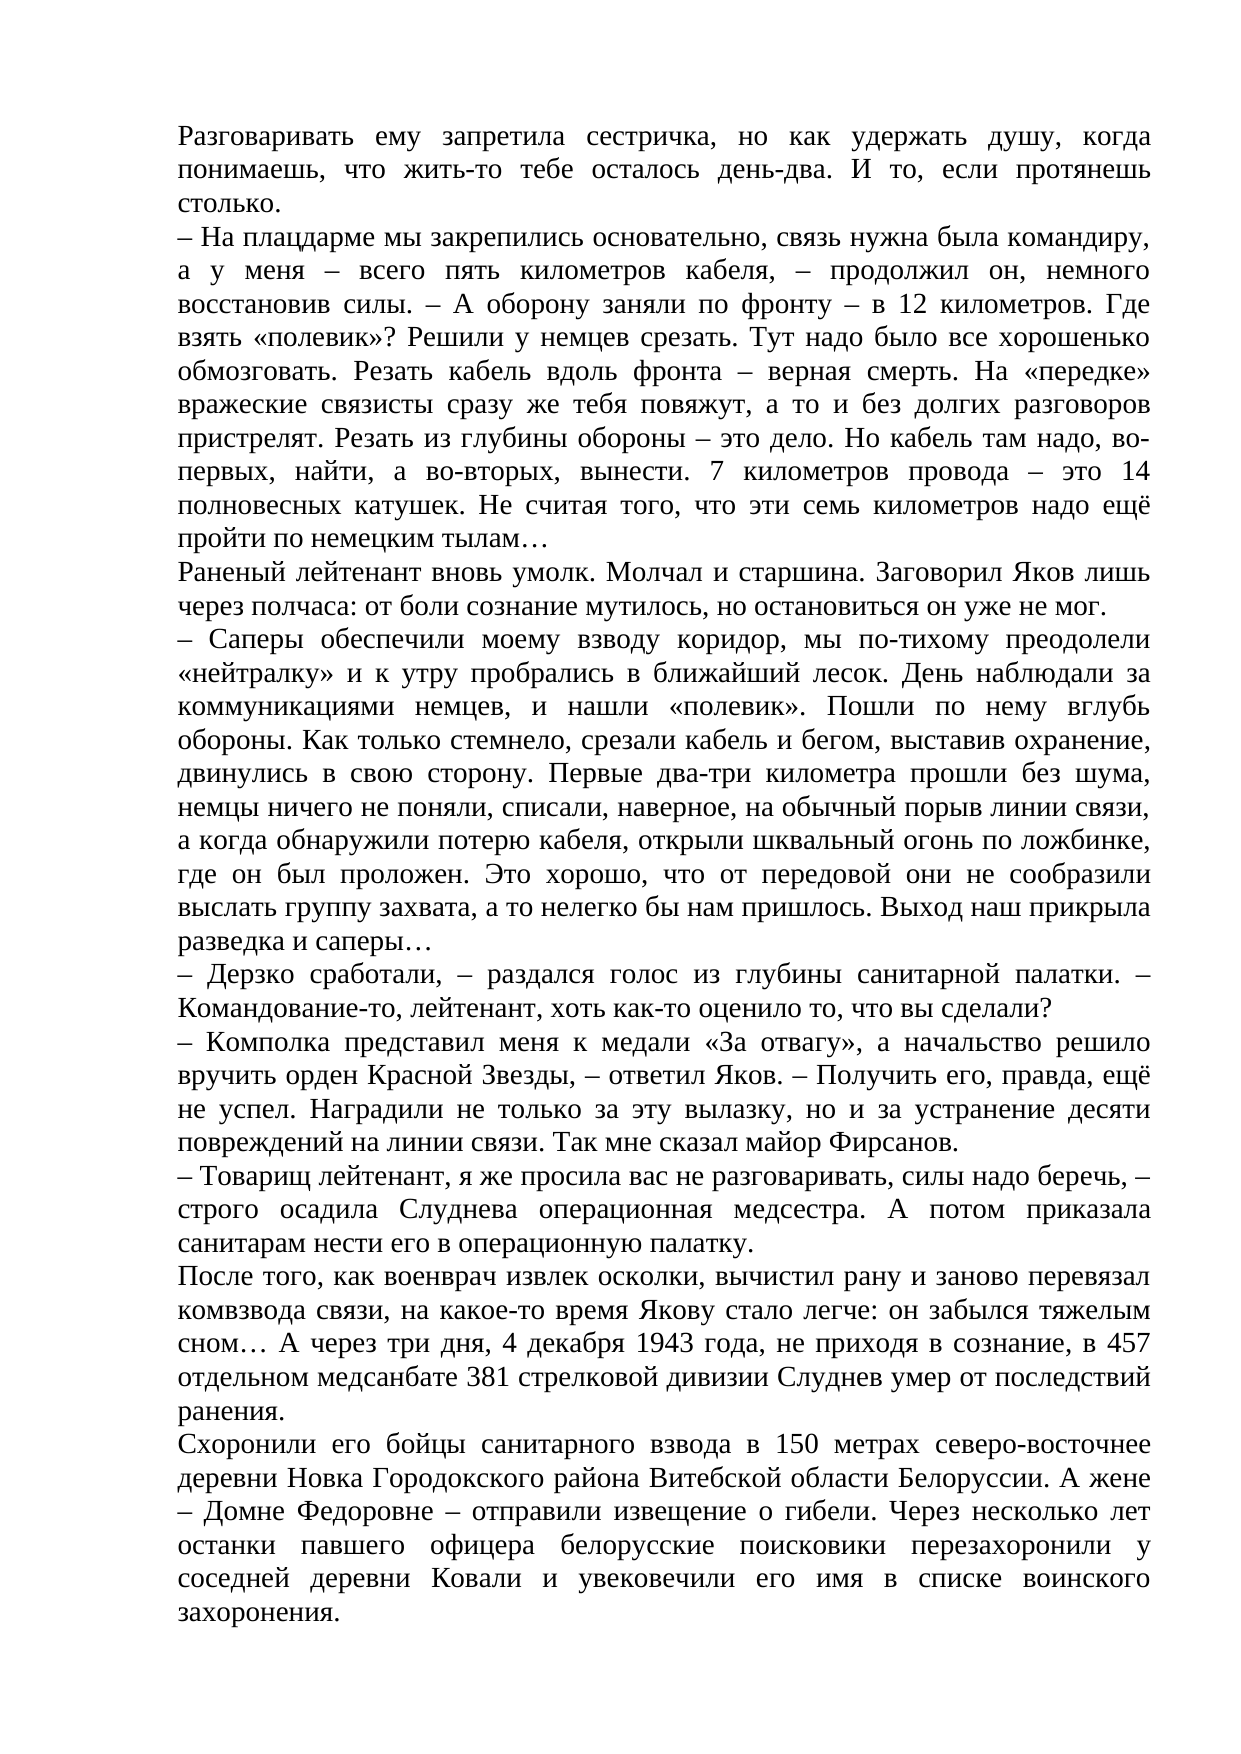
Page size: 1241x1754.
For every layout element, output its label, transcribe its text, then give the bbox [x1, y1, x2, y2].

text Разговаривать ему запретила сестричка, но как удержать душу, когда понимаешь, что жить-то тебе осталось день-два. И то, если протянешь столько. [177, 118, 1152, 219]
text – Саперы обеспечили моему взводу коридор, мы по-тихому преодолели «нейтралку» и к утру пробрались в ближайший лесок. День наблюдали за коммуникациями немцев, и нашли «полевик». Пошли по нему вглубь обороны. Как только стемнело, срезали кабель и бегом, выставив охранение, двинулись в свою сторону. Первые два-три километра прошли без шума, немцы ничего не поняли, списали, наверное, на обычный порыв линии связи, а когда обнаружили потерю кабеля, открыли шквальный огонь по ложбинке, где он был проложен. Это хорошо, что от передовой они не сообразили выслать группу захвата, а то нелегко бы нам пришлось. Выход наш прикрыла разведка и саперы… [177, 621, 1152, 957]
text – Комполка представил меня к медали «За отвагу», а начальство решило вручить орден Красной Звезды, – ответил Яков. – Получить его, правда, ещё не успел. Наградили не только за эту вылазку, но и за устранение десяти повреждений на линии связи. Так мне сказал майор Фирсанов. [177, 1024, 1152, 1158]
text – Дерзко сработали, – раздался голос из глубины санитарной палатки. – Командование-то, лейтенант, хоть как-то оценило то, что вы сделали? [177, 957, 1152, 1024]
text – Товарищ лейтенант, я же просила вас не разговаривать, силы надо беречь, – строго осадила Слуднева операционная медсестра. А потом приказала санитарам нести его в операционную палатку. [177, 1158, 1152, 1258]
text – На плацдарме мы закрепились основательно, связь нужна была командиру, а у меня – всего пять километров кабеля, – продолжил он, немного восстановив силы. – А оборону заняли по фронту – в 12 километров. Где взять «полевик»? Решили у немцев срезать. Тут надо было все хорошенько обмозговать. Резать кабель вдоль фронта – верная смерть. На «передке» вражеские связисты сразу же тебя повяжут, а то и без долгих разговоров пристрелят. Резать из глубины обороны – это дело. Но кабель там надо, во-первых, найти, а во-вторых, вынести. 7 километров провода – это 14 полновесных катушек. Не считая того, что эти семь километров надо ещё пройти по немецким тылам… [177, 219, 1152, 554]
text Раненый лейтенант вновь умолк. Молчал и старшина. Заговорил Яков лишь через полчаса: от боли сознание мутилось, но остановиться он уже не мог. [177, 554, 1152, 621]
text После того, как военврач извлек осколки, вычистил рану и заново перевязал комвзвода связи, на какое-то время Якову стало легче: он забылся тяжелым сном… А через три дня, 4 декабря 1943 года, не приходя в сознание, в 457 отдельном медсанбате 381 стрелковой дивизии Слуднев умер от последствий ранения. [177, 1258, 1152, 1426]
text Схоронили его бойцы санитарного взвода в 150 метрах северо-восточнее деревни Новка Городокского района Витебской области Белоруссии. А жене – Домне Федоровне – отправили извещение о гибели. Через несколько лет останки павшего офицера белорусские поисковики перезахоронили у соседней деревни Ковали и увековечили его имя в списке воинского захоронения. [177, 1426, 1152, 1627]
